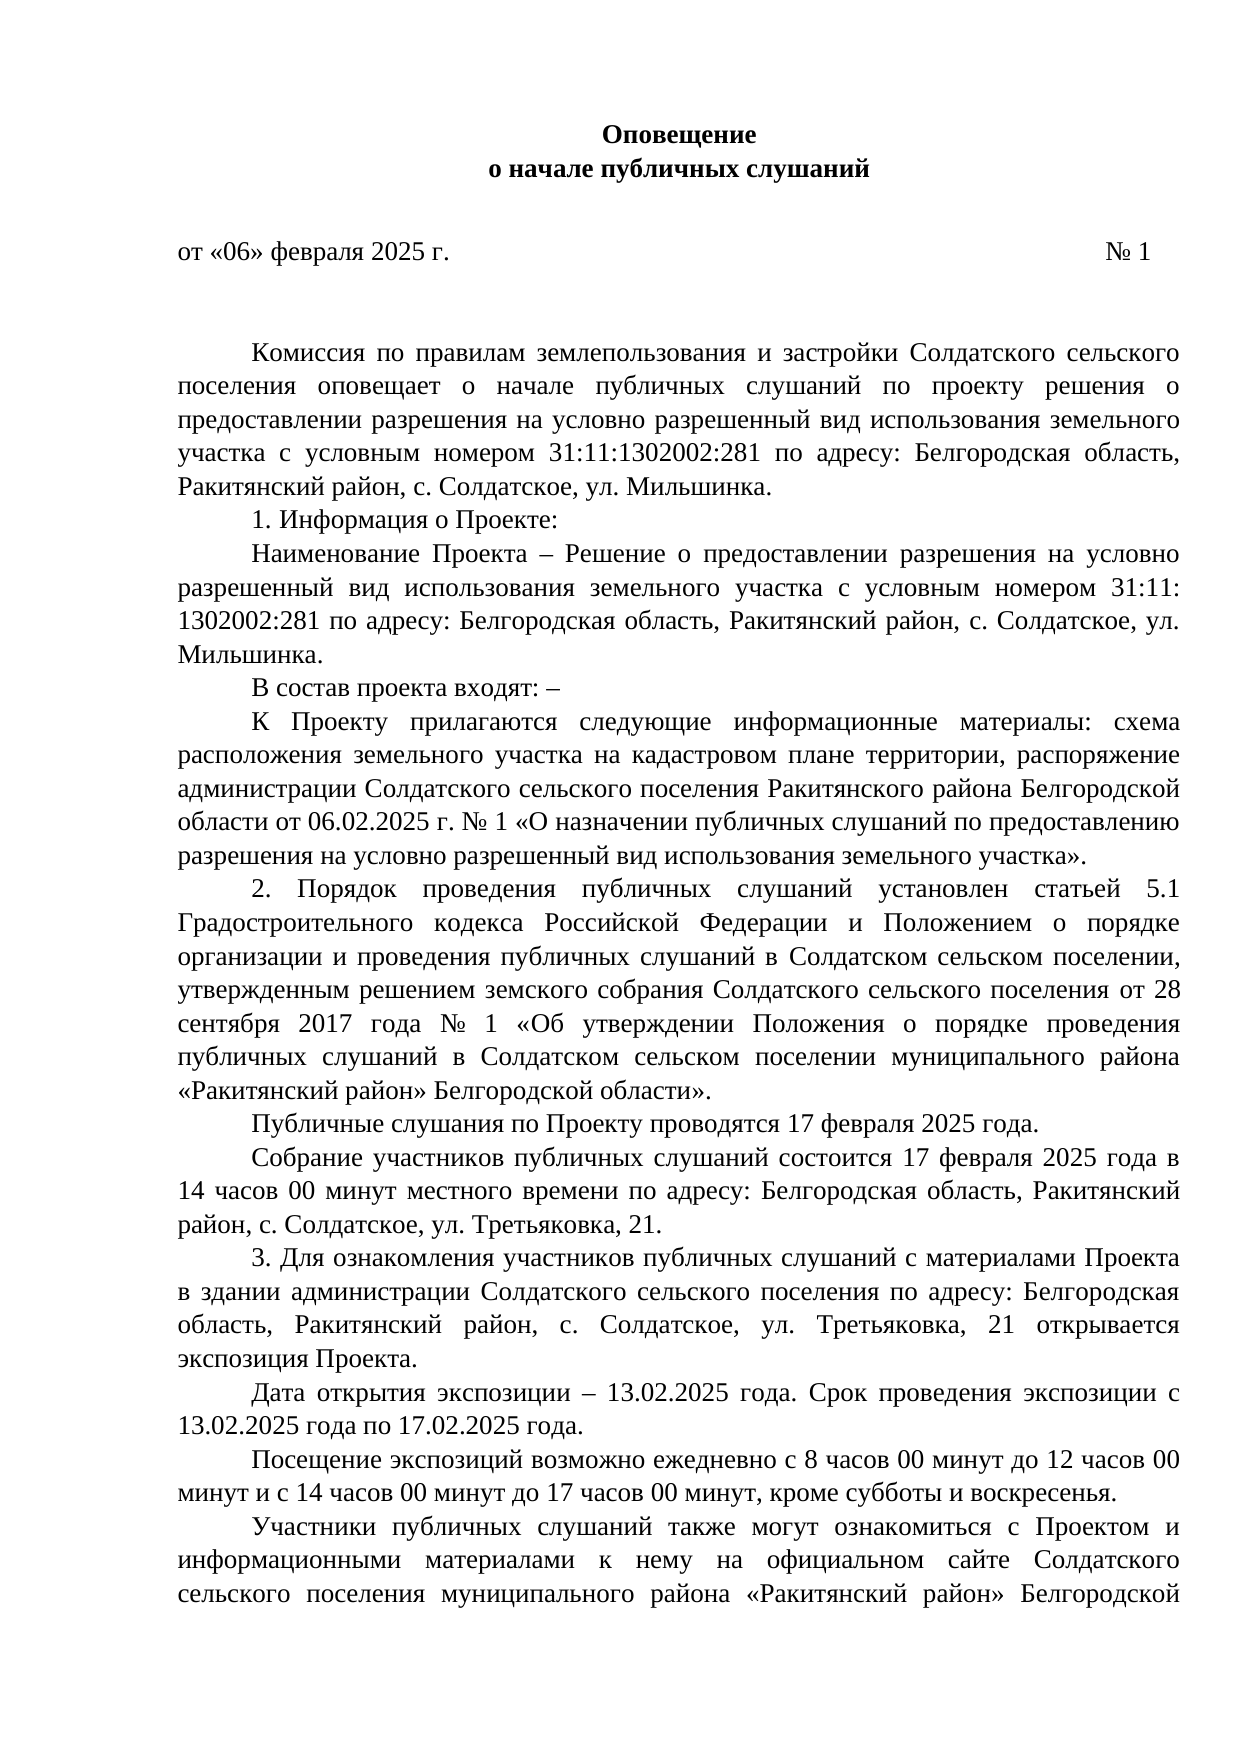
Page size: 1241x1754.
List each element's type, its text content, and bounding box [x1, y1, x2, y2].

text о начале публичных слушаний [177, 152, 1181, 183]
text Наименование Проекта – Решение о предоставлении разрешения на условно разрешенный вид использования земельного участка с условным номером 31:11: 1302002:281 по адресу: Белгородская область, Ракитянский район, с. Солдатское, ул. Мильшинка. [177, 537, 1181, 669]
text Комиссия по правилам землепользования и застройки Солдатского сельского поселения оповещает о начале публичных слушаний по проекту решения о предоставлении разрешения на условно разрешенный вид использования земельного участка с условным номером 31:11:1302002:281 по адресу: Белгородская область, Ракитянский район, с. Солдатское, ул. Мильшинка. [177, 336, 1181, 501]
text 1. Информация о Проекте: [177, 503, 1181, 535]
text К Проекту прилагаются следующие информационные материалы: схема расположения земельного участка на кадастровом плане территории, распоряжение администрации Солдатского сельского поселения Ракитянского района Белгородской области от 06.02.2025 г. № 1 «О назначении публичных слушаний по предоставлению разрешения на условно разрешенный вид использования земельного участка». [177, 705, 1181, 870]
text В состав проекта входят: – [177, 671, 1181, 702]
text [177, 1510, 1181, 1608]
text 3. Для ознакомления участников публичных слушаний с материалами Проекта в здании администрации Солдатского сельского поселения по адресу: Белгородская область, Ракитянский район, с. Солдатское, ул. Третьяковка, 21 открывается экспозиция Проекта. [177, 1242, 1181, 1373]
text 2. Порядок проведения публичных слушаний установлен статьей 5.1 Градостроительного кодекса Российской Федерации и Положением о порядке организации и проведения публичных слушаний в Солдатском сельском поселении, утвержденным решением земского собрания Солдатского сельского поселения от 28 сентября 2017 года № 1 «Об утверждении Положения о порядке проведения публичных слушаний в Солдатском сельском поселении муниципального района «Ракитянский район» Белгородской области». [177, 873, 1181, 1105]
text Дата открытия экспозиции – 13.02.2025 года. Срок проведения экспозиции с 13.02.2025 года по 17.02.2025 года. [177, 1376, 1181, 1440]
text Оповещение [177, 118, 1181, 149]
text от «06» февраля 2025 г. № 1 [177, 235, 1181, 267]
text Собрание участников публичных слушаний состоится 17 февраля 2025 года в 14 часов 00 минут местного времени по адресу: Белгородская область, Ракитянский район, с. Солдатское, ул. Третьяковка, 21. [177, 1141, 1181, 1239]
text Посещение экспозиций возможно ежедневно с 8 часов 00 минут до 12 часов 00 минут и с 14 часов 00 минут до 17 часов 00 минут, кроме субботы и воскресенья. [177, 1443, 1181, 1507]
text Публичные слушания по Проекту проводятся 17 февраля 2025 года. [177, 1107, 1181, 1138]
